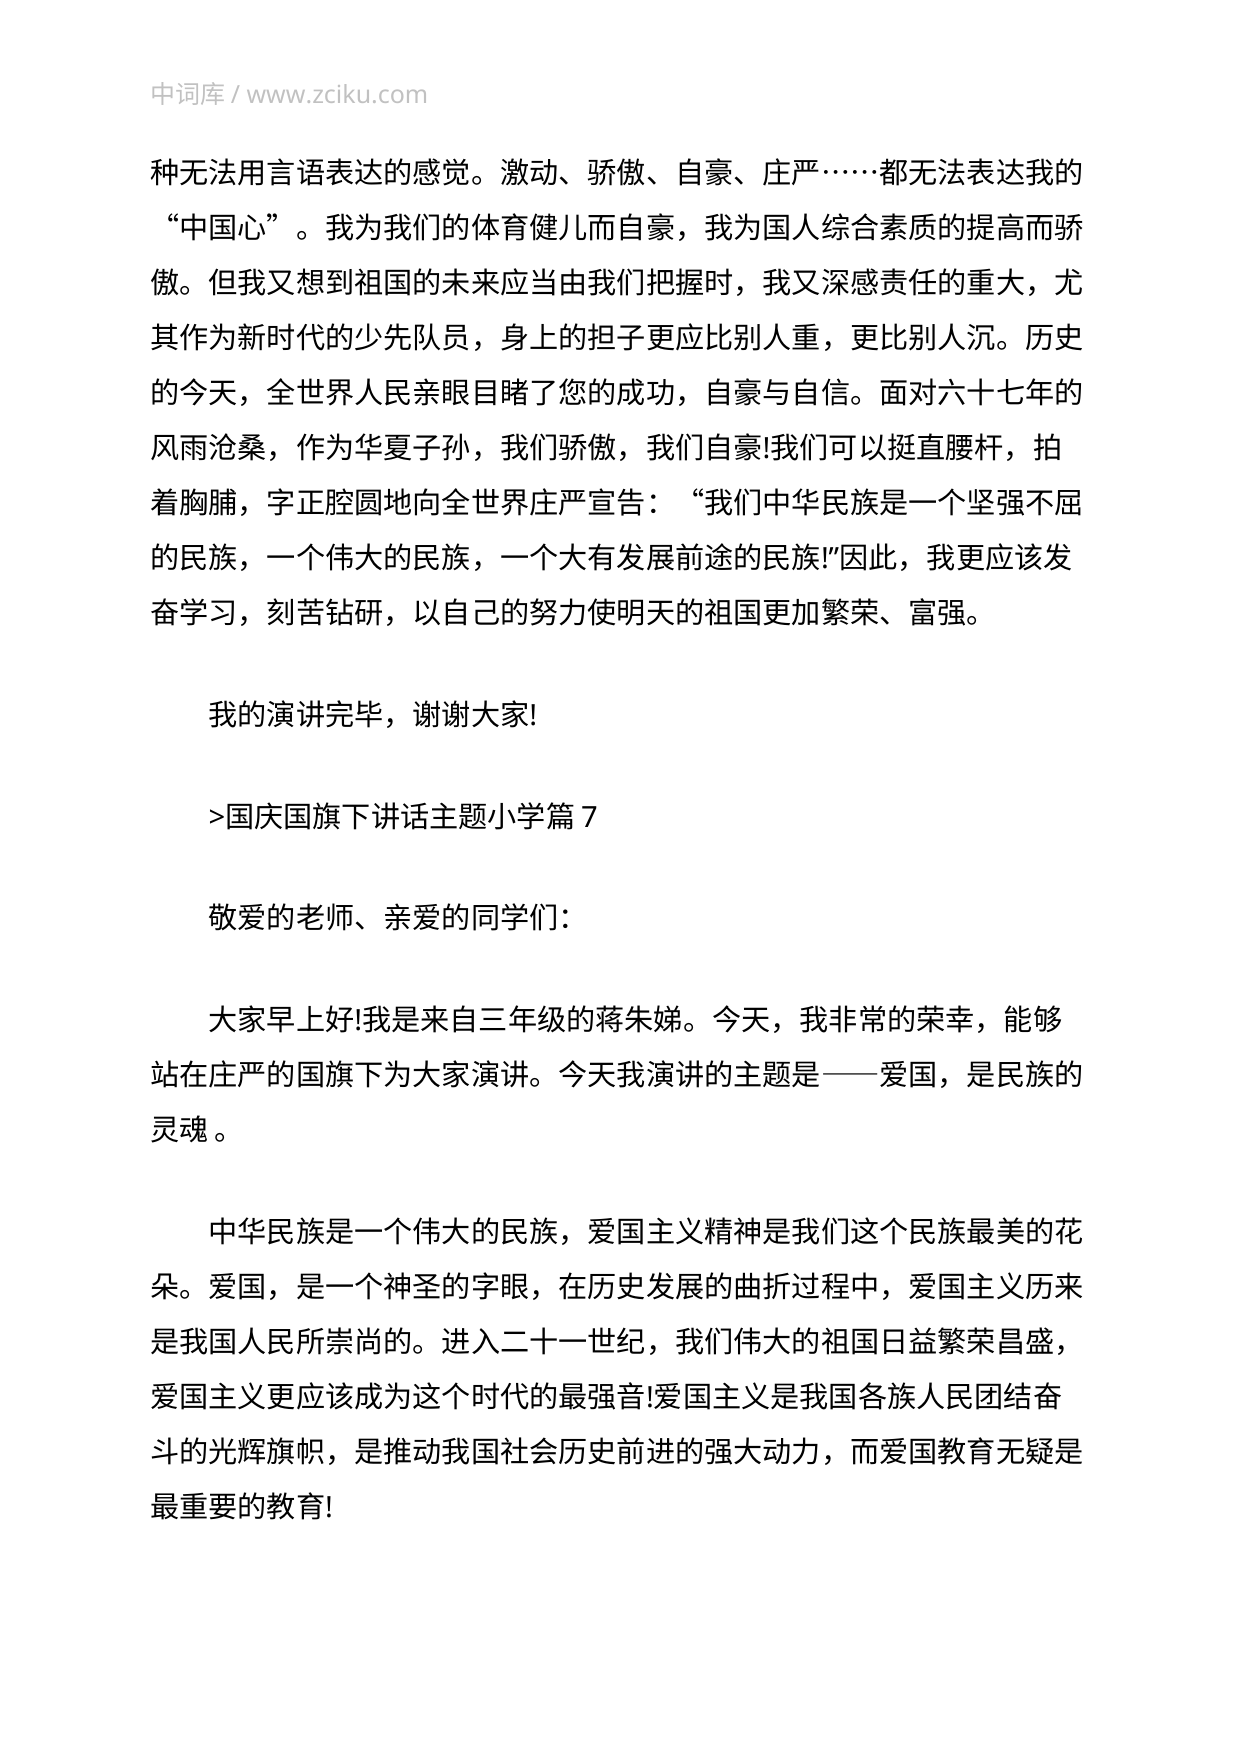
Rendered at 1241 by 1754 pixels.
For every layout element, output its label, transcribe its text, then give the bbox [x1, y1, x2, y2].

text 我的演讲完毕，谢谢大家! [150, 691, 1090, 733]
text 中华民族是一个伟大的民族，爱国主义精神是我们这个民族最美的花朵。爱国，是一个神圣的字眼，在历史发展的曲折过程中，爱国主义历来是我国人民所崇尚的。进入二十一世纪，我们伟大的祖国日益繁荣昌盛，爱国主义更应该成为这个时代的最强音!爱国主义是我国各族人民团结奋斗的光辉旗帜，是推动我国社会历史前进的强大动力，而爱国教育无疑是最重要的教育! [150, 1208, 1090, 1526]
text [150, 150, 1090, 632]
text >国庆国旗下讲话主题小学篇7 [150, 793, 1090, 836]
text 大家早上好!我是来自三年级的蒋朱娣。今天，我非常的荣幸，能够站在庄严的国旗下为大家演讲。今天我演讲的主题是——爱国，是民族的灵魂 。 [150, 997, 1090, 1149]
text 敬爱的老师、亲爱的同学们： [150, 895, 1090, 937]
